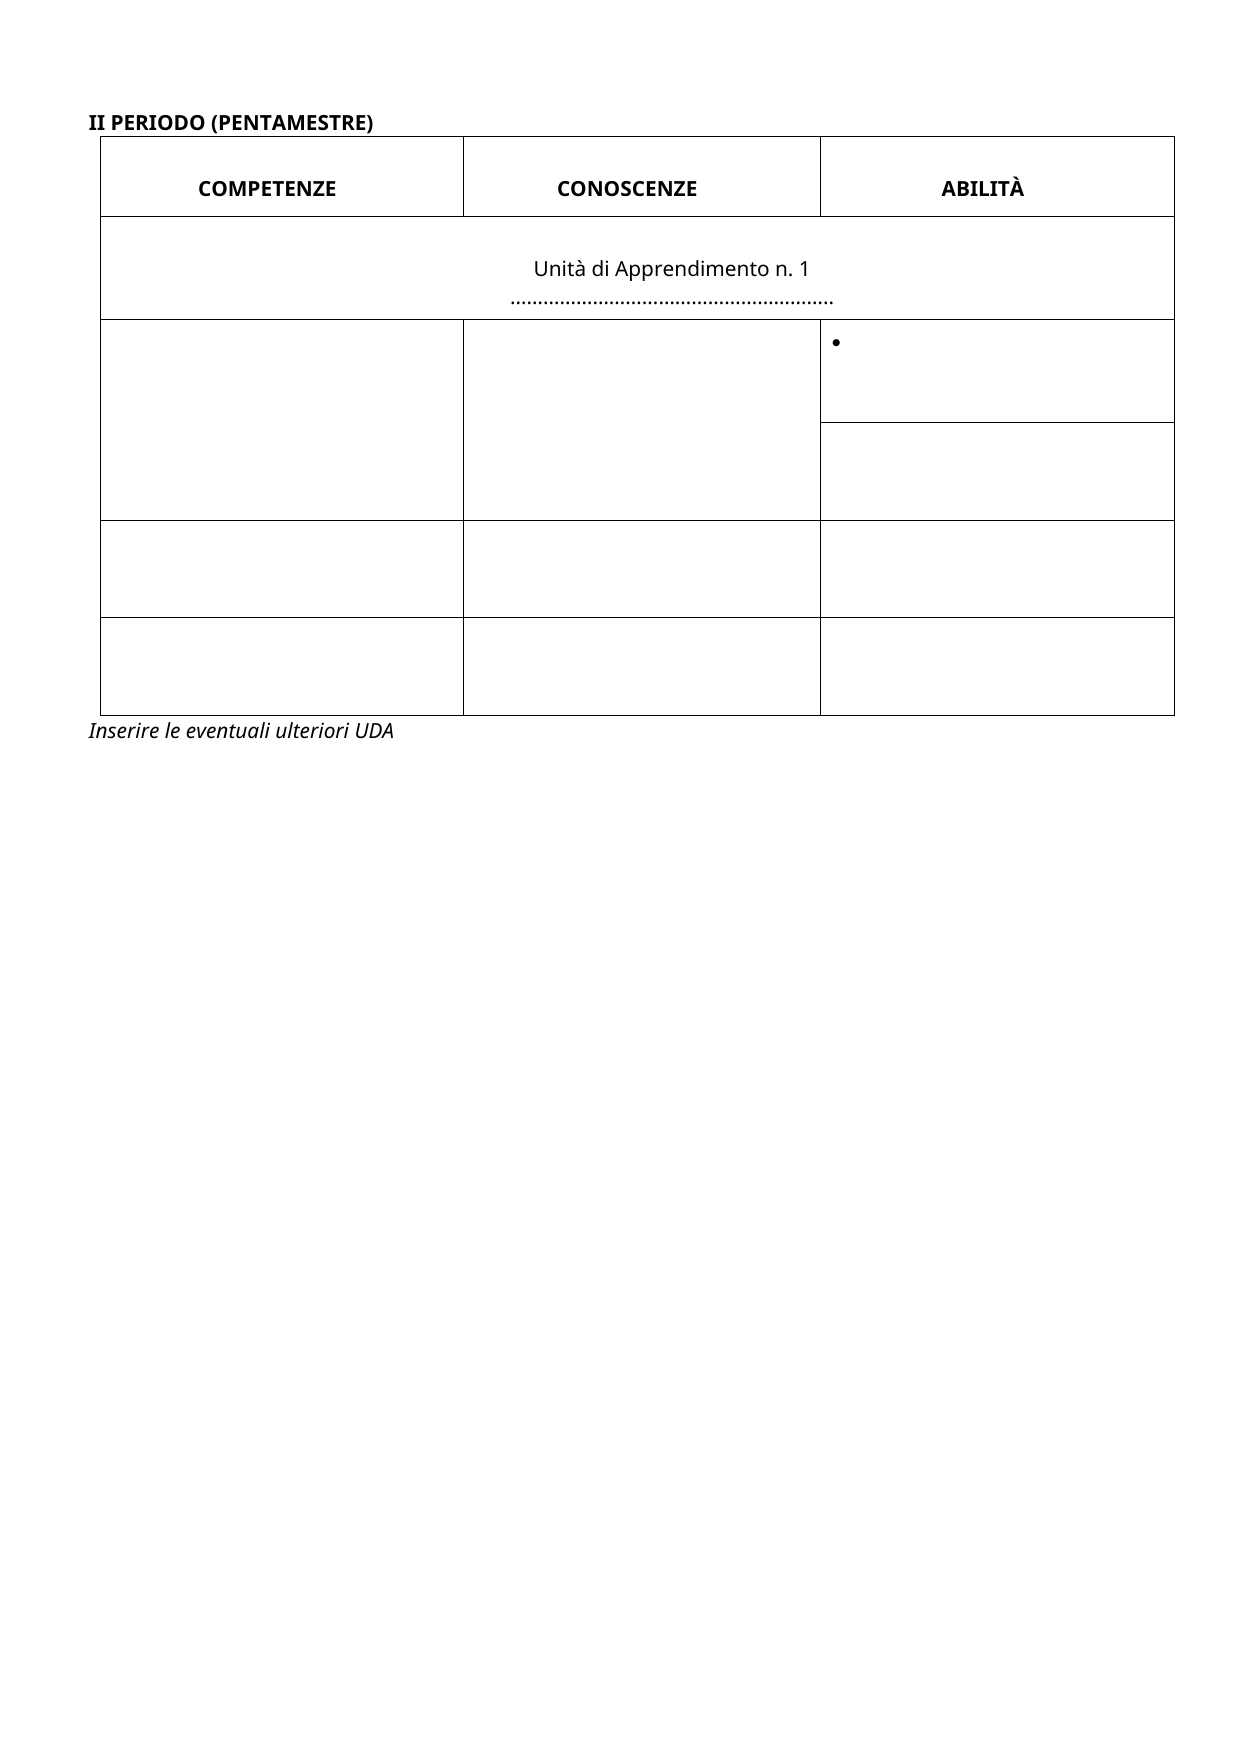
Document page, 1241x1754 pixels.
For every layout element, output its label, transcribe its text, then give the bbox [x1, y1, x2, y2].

text Inserire le eventuali ulteriori UDA [89, 716, 1152, 744]
table_header COMPETENZE [101, 137, 463, 216]
table_cell [464, 320, 820, 519]
table_cell [464, 618, 820, 715]
table_cell [821, 320, 1174, 422]
table_header CONOSCENZE [464, 137, 820, 216]
table_header ABILITÀ [821, 137, 1174, 216]
table_cell Unità di Apprendimento n. 1 ………………………………………………….. [101, 217, 1174, 319]
table_cell [101, 521, 463, 617]
table_cell [821, 521, 1174, 617]
table_cell [101, 618, 463, 715]
table_cell [101, 320, 463, 519]
table_cell [821, 618, 1174, 715]
table_cell [464, 521, 820, 617]
table_cell [821, 423, 1174, 519]
text II PERIODO (PENTAMESTRE) [89, 108, 1137, 136]
